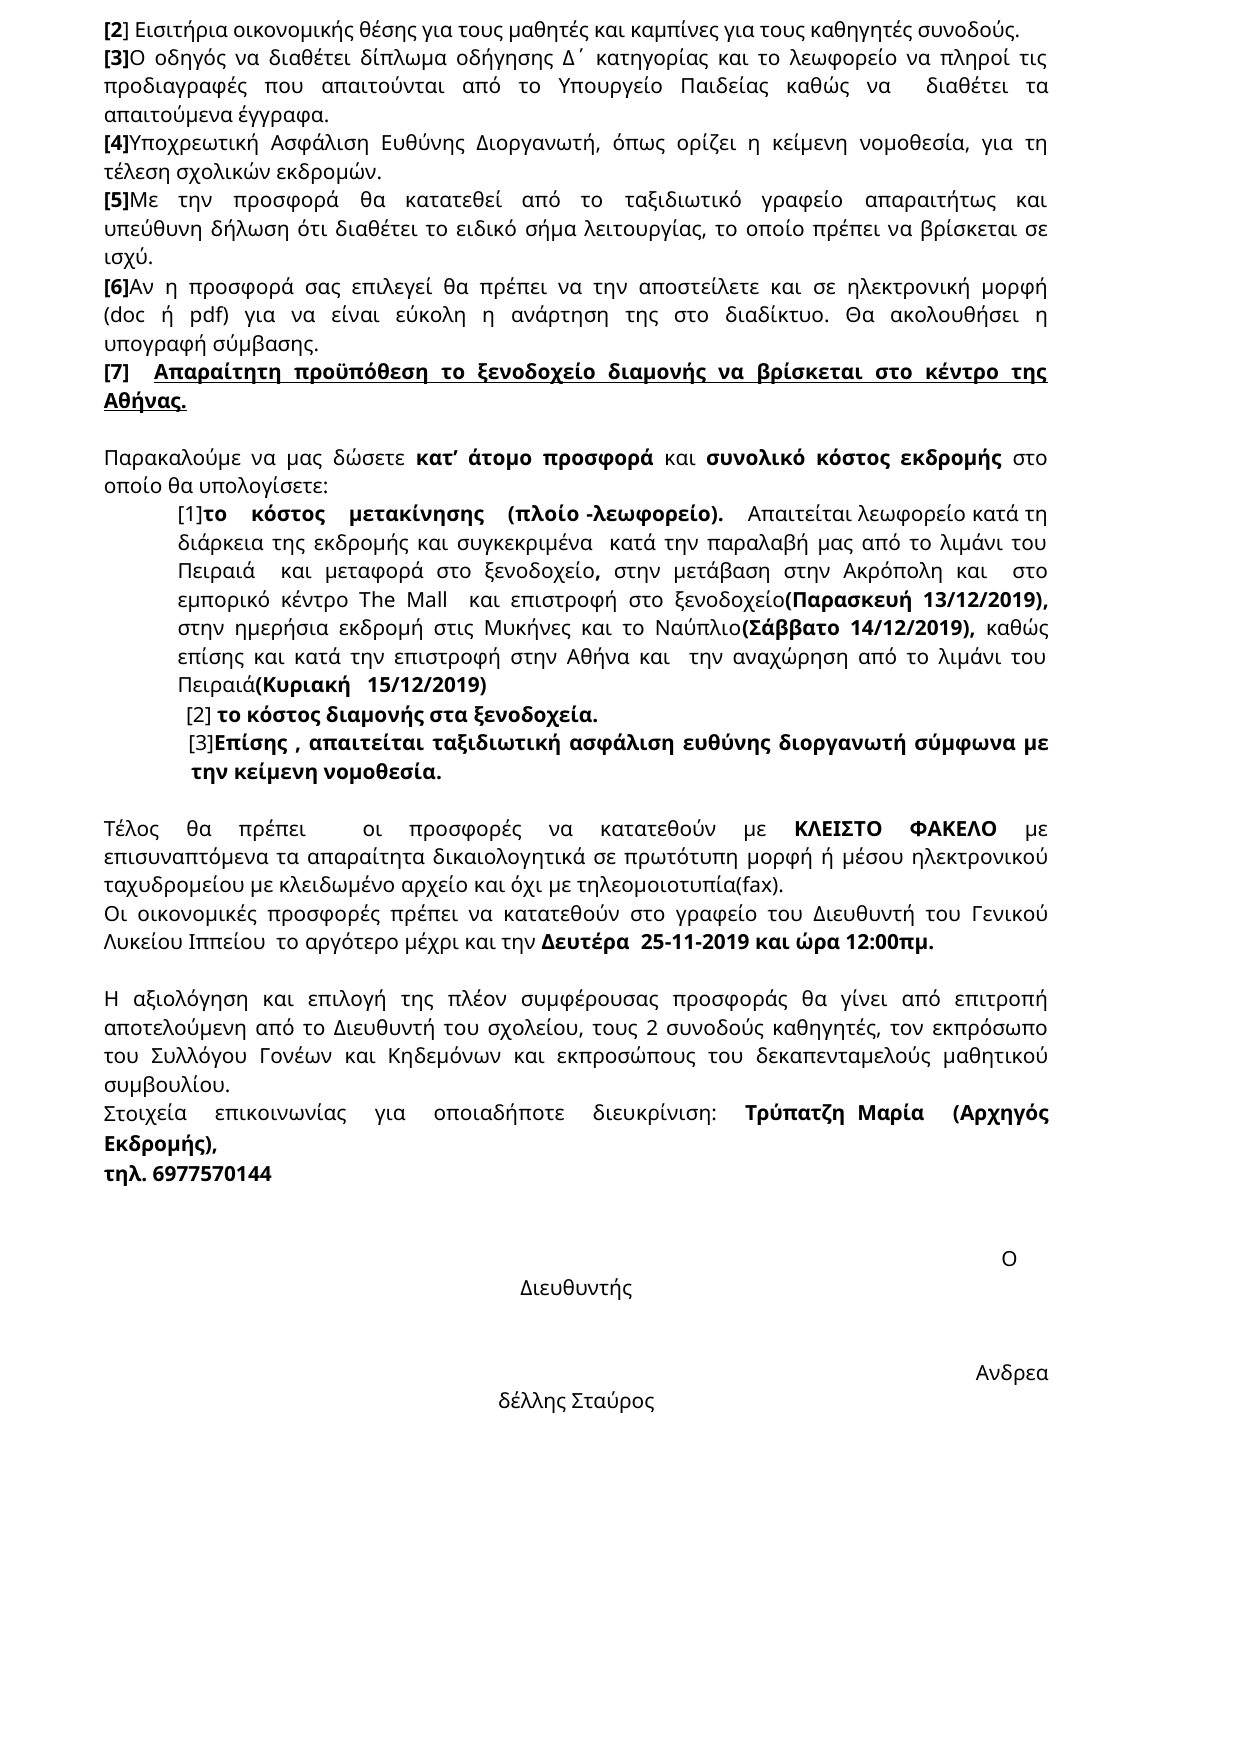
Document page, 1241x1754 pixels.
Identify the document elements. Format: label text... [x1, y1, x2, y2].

text [1]το κόστος μετακίνησης (πλοίο -λεωφορείο). Απαιτείται λεωφορείο κατά τη διάρκεια της εκδρομής και συγκεκριμένα κατά την παραλαβή μας από το λιμάνι του Πειραιά και μεταφορά στο ξενοδοχείο, στην μετάβαση στην Ακρόπολη και στο εμπορικό κέντρο Τhe Mall και επιστροφή στο ξενοδοχείο(Παρασκευή 13/12/2019), στην ημερήσια εκδρομή στις Μυκήνες και το Ναύπλιο(Σάββατο 14/12/2019), καθώς επίσης και κατά την επιστροφή στην Αθήνα και την αναχώρηση από το λιμάνι του Πειραιά(Κυριακή 15/12/2019) [177, 499, 1048, 699]
text [2] Εισιτήρια οικονομικής θέσης για τους μαθητές και καμπίνες για τους καθηγητές συνοδούς. [103, 15, 1048, 43]
text Ανδρεαδέλλης Σταύρος [103, 1358, 1048, 1415]
text [7] Απαραίτητη προϋπόθεση το ξενοδοχείο διαμονής να βρίσκεται στο κέντρο της Αθήνας. [103, 357, 1048, 414]
text [5]Με την προσφορά θα κατατεθεί από το ταξιδιωτικό γραφείο απαραιτήτως και υπεύθυνη δήλωση ότι διαθέτει το ειδικό σήμα λειτουργίας, το οποίο πρέπει να βρίσκεται σε ισχύ. [103, 185, 1048, 271]
text Ο Διευθυντής [103, 1244, 1048, 1301]
text [6]Αν η προσφορά σας επιλεγεί θα πρέπει να την αποστείλετε και σε ηλεκτρονική μορφή (doc ή pdf) για να είναι εύκολη η ανάρτηση της στο διαδίκτυο. Θα ακολουθήσει η υπογραφή σύμβασης. [103, 271, 1048, 357]
text [2] το κόστος διαμονής στα ξενοδοχεία. [153, 699, 1048, 728]
text [4]Υποχρεωτική Ασφάλιση Ευθύνης Διοργανωτή, όπως ορίζει η κείμενη νομοθεσία, για τη τέλεση σχολικών εκδρομών. [103, 128, 1048, 185]
text [3]Επίσης , απαιτείται ταξιδιωτική ασφάλιση ευθύνης διοργανωτή σύμφωνα με την κείμενη νομοθεσία. [153, 728, 1048, 785]
text [3]Ο οδηγός να διαθέτει δίπλωμα οδήγησης Δ΄ κατηγορίας και το λεωφορείο να πληροί τις προδιαγραφές που απαιτούνται από το Υπουργείο Παιδείας καθώς να διαθέτει τα απαιτούμενα έγγραφα. [103, 43, 1048, 128]
text τηλ. 6977570144 [103, 1158, 1048, 1187]
text Οι οικονομικές προσφορές πρέπει να κατατεθούν στο γραφείο του Διευθυντή του Γενικού Λυκείου Ιππείου το αργότερο μέχρι και την Δευτέρα 25-11-2019 και ώρα 12:00πμ. [103, 899, 1048, 956]
text Στοιχεία επικοινωνίας για οποιαδήποτε διευκρίνιση: Τρύπατζη Μαρία (Αρχηγός Εκδρομής), [103, 1098, 1048, 1158]
text Παρακαλούμε να μας δώσετε κατ’ άτομο προσφορά και συνολικό κόστος εκδρομής στο οποίο θα υπολογίσετε: [103, 443, 1048, 499]
text Η αξιολόγηση και επιλογή της πλέον συμφέρουσας προσφοράς θα γίνει από επιτροπή αποτελούμενη από το Διευθυντή του σχολείου, τους 2 συνοδούς καθηγητές, τον εκπρόσωπο του Συλλόγου Γονέων και Κηδεμόνων και εκπροσώπους του δεκαπενταμελούς μαθητικού συμβουλίου. [103, 984, 1048, 1098]
text Τέλος θα πρέπει οι προσφορές να κατατεθούν με ΚΛΕΙΣΤΟ ΦΑΚΕΛΟ με επισυναπτόμενα τα απαραίτητα δικαιολογητικά σε πρωτότυπη μορφή ή μέσου ηλεκτρονικού ταχυδρομείου με κλειδωμένο αρχείο και όχι με τηλεομοιοτυπία(fax). [103, 814, 1048, 899]
